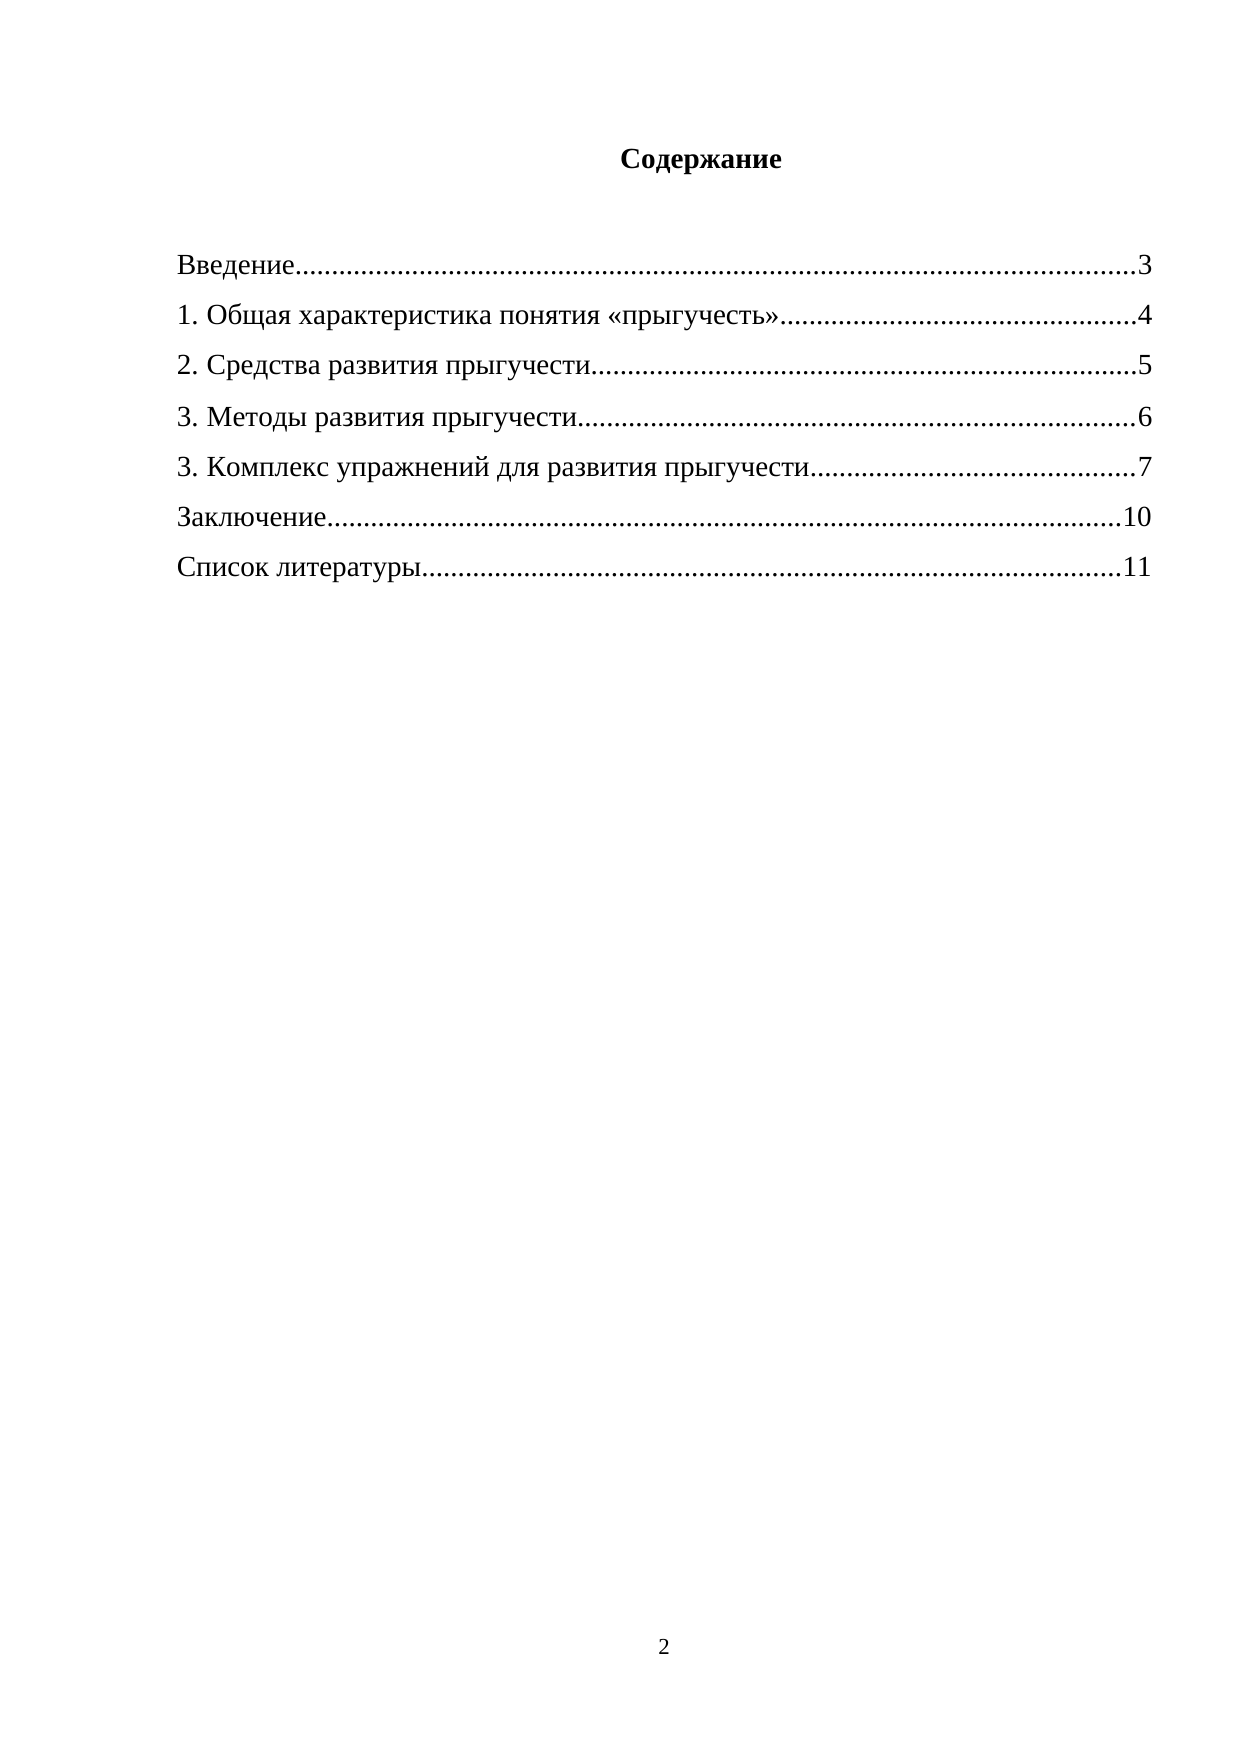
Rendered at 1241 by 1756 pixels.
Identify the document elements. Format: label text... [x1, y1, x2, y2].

list Методы развития прыгучести 6 [177, 399, 1176, 433]
text Список литературы 11 [177, 549, 1176, 583]
list Средства развития прыгучести 5 [177, 347, 1176, 381]
text Заключение 10 [177, 499, 1176, 533]
list Комплекс упражнений для развития прыгучести 7 [177, 449, 1176, 483]
list Общая характеристика понятия «прыгучесть» 4 [177, 297, 1176, 331]
text Содержание [436, 141, 966, 175]
text Введение 3 [177, 247, 1176, 281]
